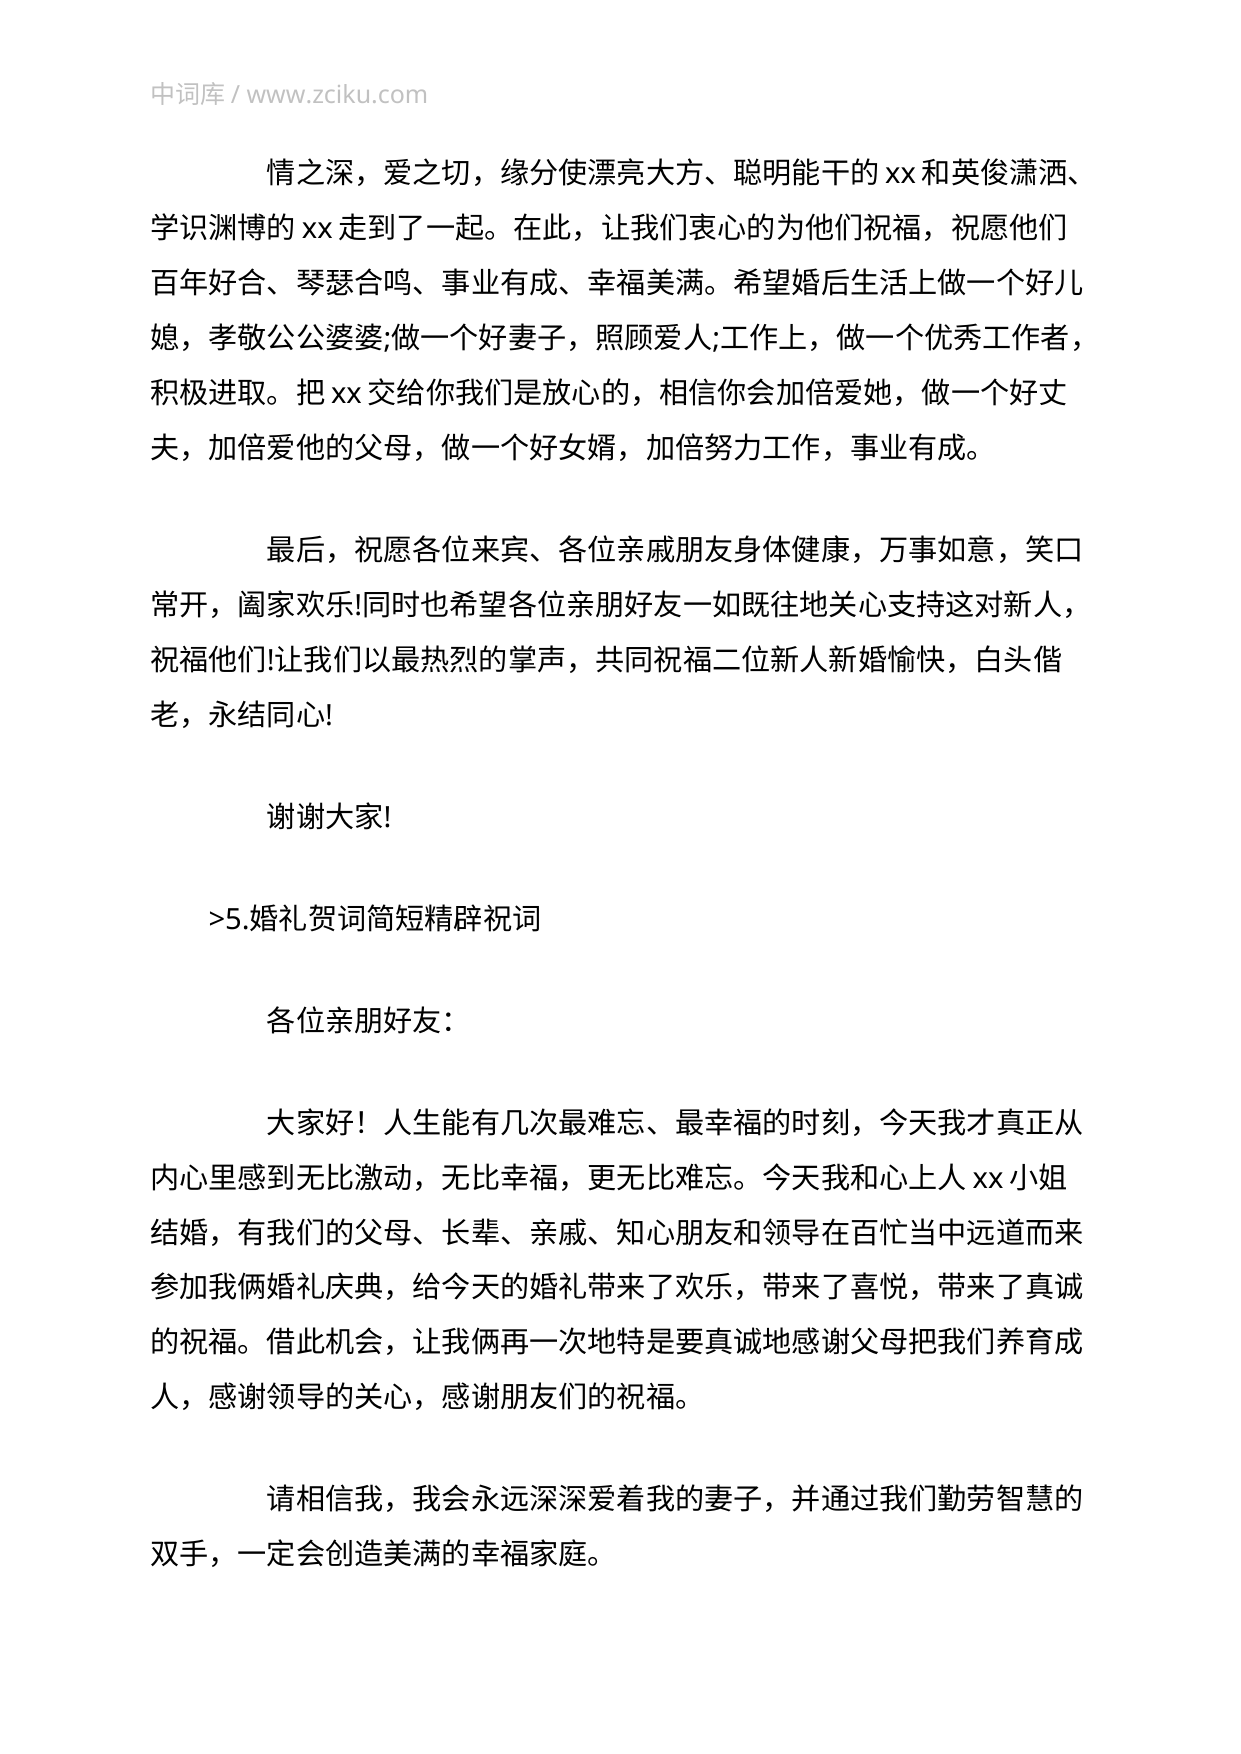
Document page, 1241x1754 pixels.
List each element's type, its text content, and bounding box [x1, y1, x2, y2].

text 各位亲朋好友： [150, 997, 1090, 1040]
text 谢谢大家! [150, 793, 1090, 836]
text 情之深，爱之切，缘分使漂亮大方、聪明能干的xx和英俊潇洒、学识渊博的xx走到了一起。在此，让我们衷心的为他们祝福，祝愿他们百年好合、琴瑟合鸣、事业有成、幸福美满。希望婚后生活上做一个好儿媳，孝敬公公婆婆;做一个好妻子，照顾爱人;工作上，做一个优秀工作者，积极进取。把xx交给你我们是放心的，相信你会加倍爱她，做一个好丈夫，加倍爱他的父母，做一个好女婿，加倍努力工作，事业有成。 [150, 150, 1090, 467]
text 最后，祝愿各位来宾、各位亲戚朋友身体健康，万事如意，笑口常开，阖家欢乐!同时也希望各位亲朋好友一如既往地关心支持这对新人，祝福他们!让我们以最热烈的掌声，共同祝福二位新人新婚愉快，白头偕老，永结同心! [150, 527, 1090, 734]
text >5.婚礼贺词简短精辟祝词 [150, 896, 1090, 938]
text 请相信我，我会永远深深爱着我的妻子，并通过我们勤劳智慧的双手，一定会创造美满的幸福家庭。 [150, 1476, 1090, 1573]
text 大家好！人生能有几次最难忘、最幸福的时刻，今天我才真正从内心里感到无比激动，无比幸福，更无比难忘。今天我和心上人xx小姐结婚，有我们的父母、长辈、亲戚、知心朋友和领导在百忙当中远道而来参加我俩婚礼庆典，给今天的婚礼带来了欢乐，带来了喜悦，带来了真诚的祝福。借此机会，让我俩再一次地特是要真诚地感谢父母把我们养育成人，感谢领导的关心，感谢朋友们的祝福。 [150, 1099, 1090, 1416]
